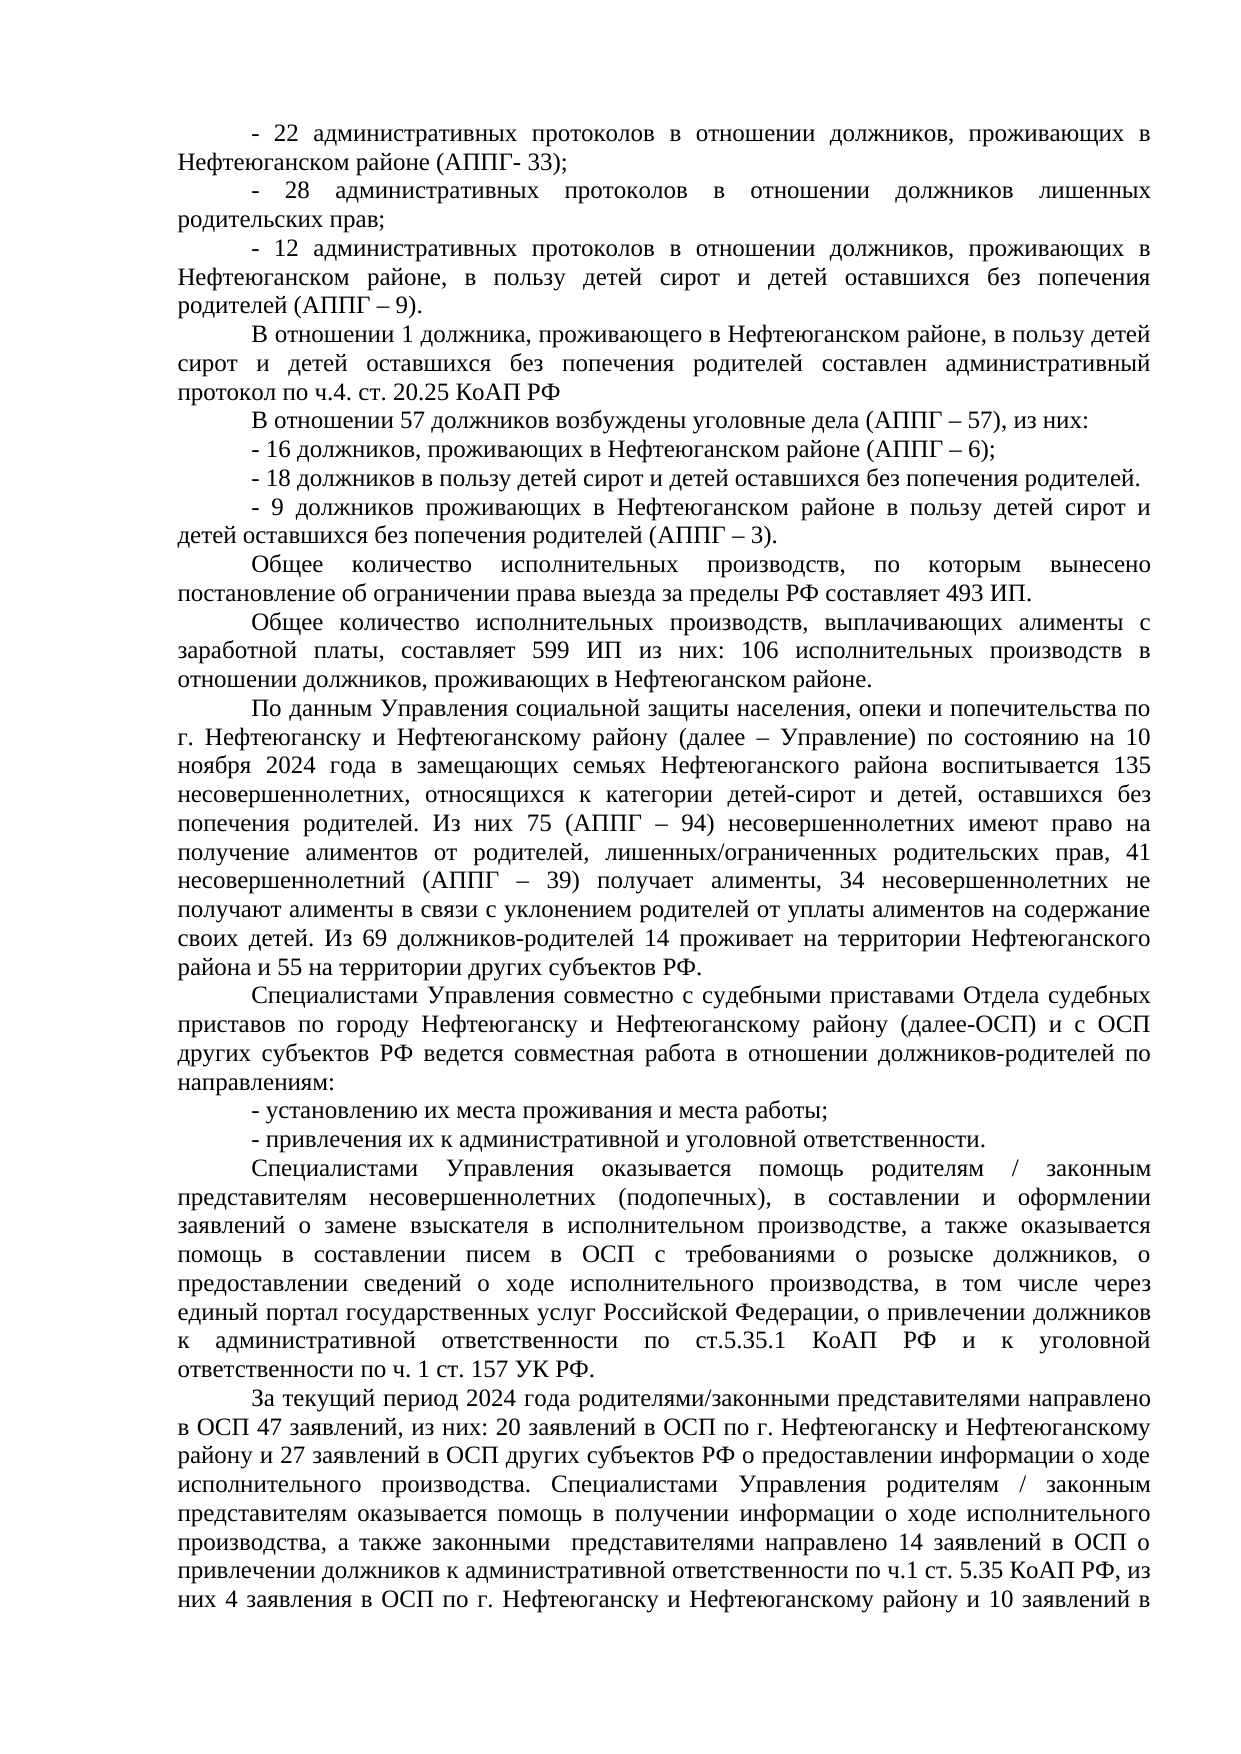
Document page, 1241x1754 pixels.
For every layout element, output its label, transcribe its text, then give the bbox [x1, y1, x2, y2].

text Специалистами Управления оказывается помощь родителям / законным представителям несовершеннолетних (подопечных), в составлении и оформлении заявлений о замене взыскателя в исполнительном производстве, а также оказывается помощь в составлении писем в ОСП с требованиями о розыске должников, о предоставлении сведений о ходе исполнительного производства, в том числе через единый портал государственных услуг Российской Федерации, о привлечении должников к административной ответственности по ст.5.35.1 КоАП РФ и к уголовной ответственности по ч. 1 ст. 157 УК РФ. [177, 1153, 1152, 1383]
text - 12 административных протоколов в отношении должников, проживающих в Нефтеюганском районе, в пользу детей сирот и детей оставшихся без попечения родителей (АППГ – 9). [177, 233, 1152, 319]
text - 16 должников, проживающих в Нефтеюганском районе (АППГ – 6); [177, 434, 1152, 463]
text - привлечения их к административной и уголовной ответственности. [177, 1124, 1152, 1153]
text - 9 должников проживающих в Нефтеюганском районе в пользу детей сирот и детей оставшихся без попечения родителей (АППГ – 3). [177, 492, 1152, 549]
text - установлению их места проживания и места работы; [177, 1096, 1152, 1124]
text По данным Управления социальной защиты населения, опеки и попечительства по г. Нефтеюганску и Нефтеюганскому району (далее – Управление) по состоянию на 10 ноября 2024 года в замещающих семьях Нефтеюганского района воспитывается 135 несовершеннолетних, относящихся к категории детей-сирот и детей, оставшихся без попечения родителей. Из них 75 (АППГ – 94) несовершеннолетних имеют право на получение алиментов от родителей, лишенных/ограниченных родительских прав, 41 несовершеннолетний (АППГ – 39) получает алименты, 34 несовершеннолетних не получают алименты в связи с уклонением родителей от уплаты алиментов на содержание своих детей. Из 69 должников-родителей 14 проживает на территории Нефтеюганского района и 55 на территории других субъектов РФ. [177, 693, 1152, 981]
text Общее количество исполнительных производств, по которым вынесено постановление об ограничении права выезда за пределы РФ составляет 493 ИП. [177, 549, 1152, 607]
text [177, 1383, 1152, 1613]
text Специалистами Управления совместно с судебными приставами Отдела судебных приставов по городу Нефтеюганску и Нефтеюганскому району (далее-ОСП) и с ОСП других субъектов РФ ведется совместная работа в отношении должников-родителей по направлениям: [177, 981, 1152, 1096]
text В отношении 57 должников возбуждены уголовные дела (АППГ – 57), из них: [177, 406, 1152, 434]
text Общее количество исполнительных производств, выплачивающих алименты с заработной платы, составляет 599 ИП из них: 106 исполнительных производств в отношении должников, проживающих в Нефтеюганском районе. [177, 607, 1152, 693]
text - 28 административных протоколов в отношении должников лишенных родительских прав; [177, 176, 1152, 233]
text - 22 административных протоколов в отношении должников, проживающих в Нефтеюганском районе (АППГ- 33); [177, 118, 1152, 176]
text В отношении 1 должника, проживающего в Нефтеюганском районе, в пользу детей сирот и детей оставшихся без попечения родителей составлен административный протокол по ч.4. ст. 20.25 КоАП РФ [177, 319, 1152, 406]
text - 18 должников в пользу детей сирот и детей оставшихся без попечения родителей. [177, 463, 1152, 492]
